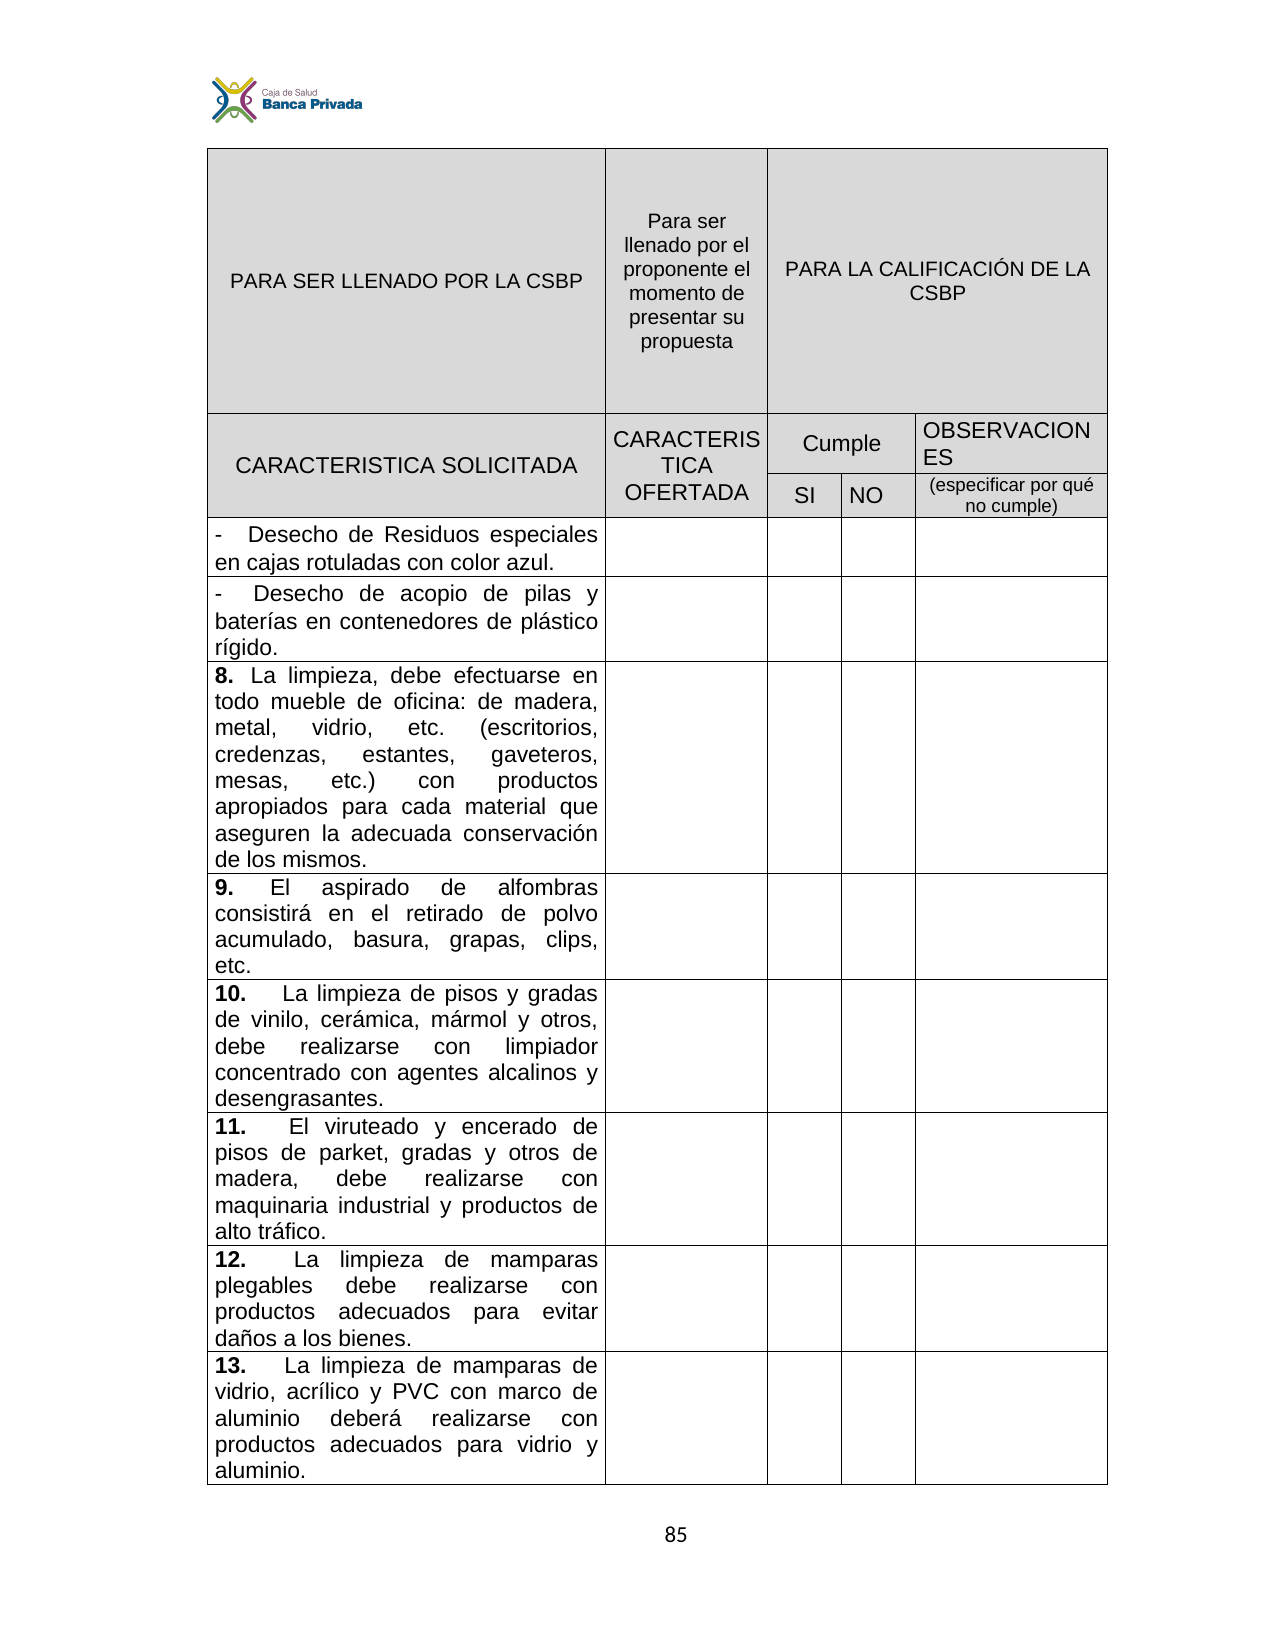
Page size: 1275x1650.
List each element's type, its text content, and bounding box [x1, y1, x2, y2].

table_cell [768, 980, 841, 1112]
table_cell [842, 577, 915, 661]
table_cell [842, 662, 915, 872]
table_cell [916, 874, 1107, 979]
table_cell Cumple [768, 414, 915, 473]
table_cell 9. El aspirado de alfombras consistirá en el retirado de polvo acumulado, basura, grapas, clips, etc. [208, 874, 605, 979]
table_cell [768, 1246, 841, 1351]
table_cell [606, 1352, 767, 1484]
table_cell [606, 1113, 767, 1244]
table_cell [842, 1246, 915, 1351]
table_cell [916, 518, 1107, 576]
table_cell [606, 577, 767, 661]
table_cell [916, 662, 1107, 872]
table_cell [768, 518, 841, 576]
table_cell [606, 1246, 767, 1351]
table_header Para ser llenado por el proponente el momento de presentar su propuesta [606, 149, 767, 413]
table_cell [916, 1113, 1107, 1244]
table_cell [842, 980, 915, 1112]
table_cell [916, 577, 1107, 661]
table_cell CARACTERISTICA OFERTADA [606, 414, 767, 517]
table_cell NO [842, 474, 915, 517]
table_cell [768, 577, 841, 661]
table_cell [916, 980, 1107, 1112]
table_cell [842, 874, 915, 979]
table_cell [842, 1113, 915, 1244]
table_cell [606, 874, 767, 979]
table_cell CARACTERISTICA SOLICITADA [208, 414, 605, 517]
table_cell SI [768, 474, 841, 517]
table_cell 8. La limpieza, debe efectuarse en todo mueble de oficina: de madera, metal, vidrio, etc. (escritorios, credenzas, estantes, gaveteros, mesas, etc.) con productos apropiados para cada material que aseguren la adecuada conservación de los mismos. [208, 662, 605, 872]
table_header PARA SER LLENADO POR LA CSBP [208, 149, 605, 413]
table_cell 13. La limpieza de mamparas de vidrio, acrílico y PVC con marco de aluminio deberá realizarse con productos adecuados para vidrio y aluminio. [208, 1352, 605, 1484]
table_cell [916, 1246, 1107, 1351]
table_cell 11. El viruteado y encerado de pisos de parket, gradas y otros de madera, debe realizarse con maquinaria industrial y productos de alto tráfico. [208, 1113, 605, 1244]
table_cell (especificar por qué no cumple) [916, 474, 1107, 517]
table_cell [606, 518, 767, 576]
table_header PARA LA CALIFICACIÓN DE LA CSBP [768, 149, 1107, 413]
table_cell [768, 874, 841, 979]
table_cell [842, 1352, 915, 1484]
table_cell - Desecho de acopio de pilas y baterías en contenedores de plástico rígido. [208, 577, 605, 661]
table_cell 10. La limpieza de pisos y gradas de vinilo, cerámica, mármol y otros, debe realizarse con limpiador concentrado con agentes alcalinos y desengrasantes. [208, 980, 605, 1112]
table_cell [842, 518, 915, 576]
table_cell [768, 1113, 841, 1244]
table_cell [606, 980, 767, 1112]
table_cell [606, 662, 767, 872]
table_cell [768, 662, 841, 872]
table_cell 12. La limpieza de mamparas plegables debe realizarse con productos adecuados para evitar daños a los bienes. [208, 1246, 605, 1351]
table_cell OBSERVACIONES [916, 414, 1107, 473]
picture [206, 73, 369, 128]
table_cell - Desecho de Residuos especiales en cajas rotuladas con color azul. [208, 518, 605, 576]
table_cell [916, 1352, 1107, 1484]
table_cell [768, 1352, 841, 1484]
